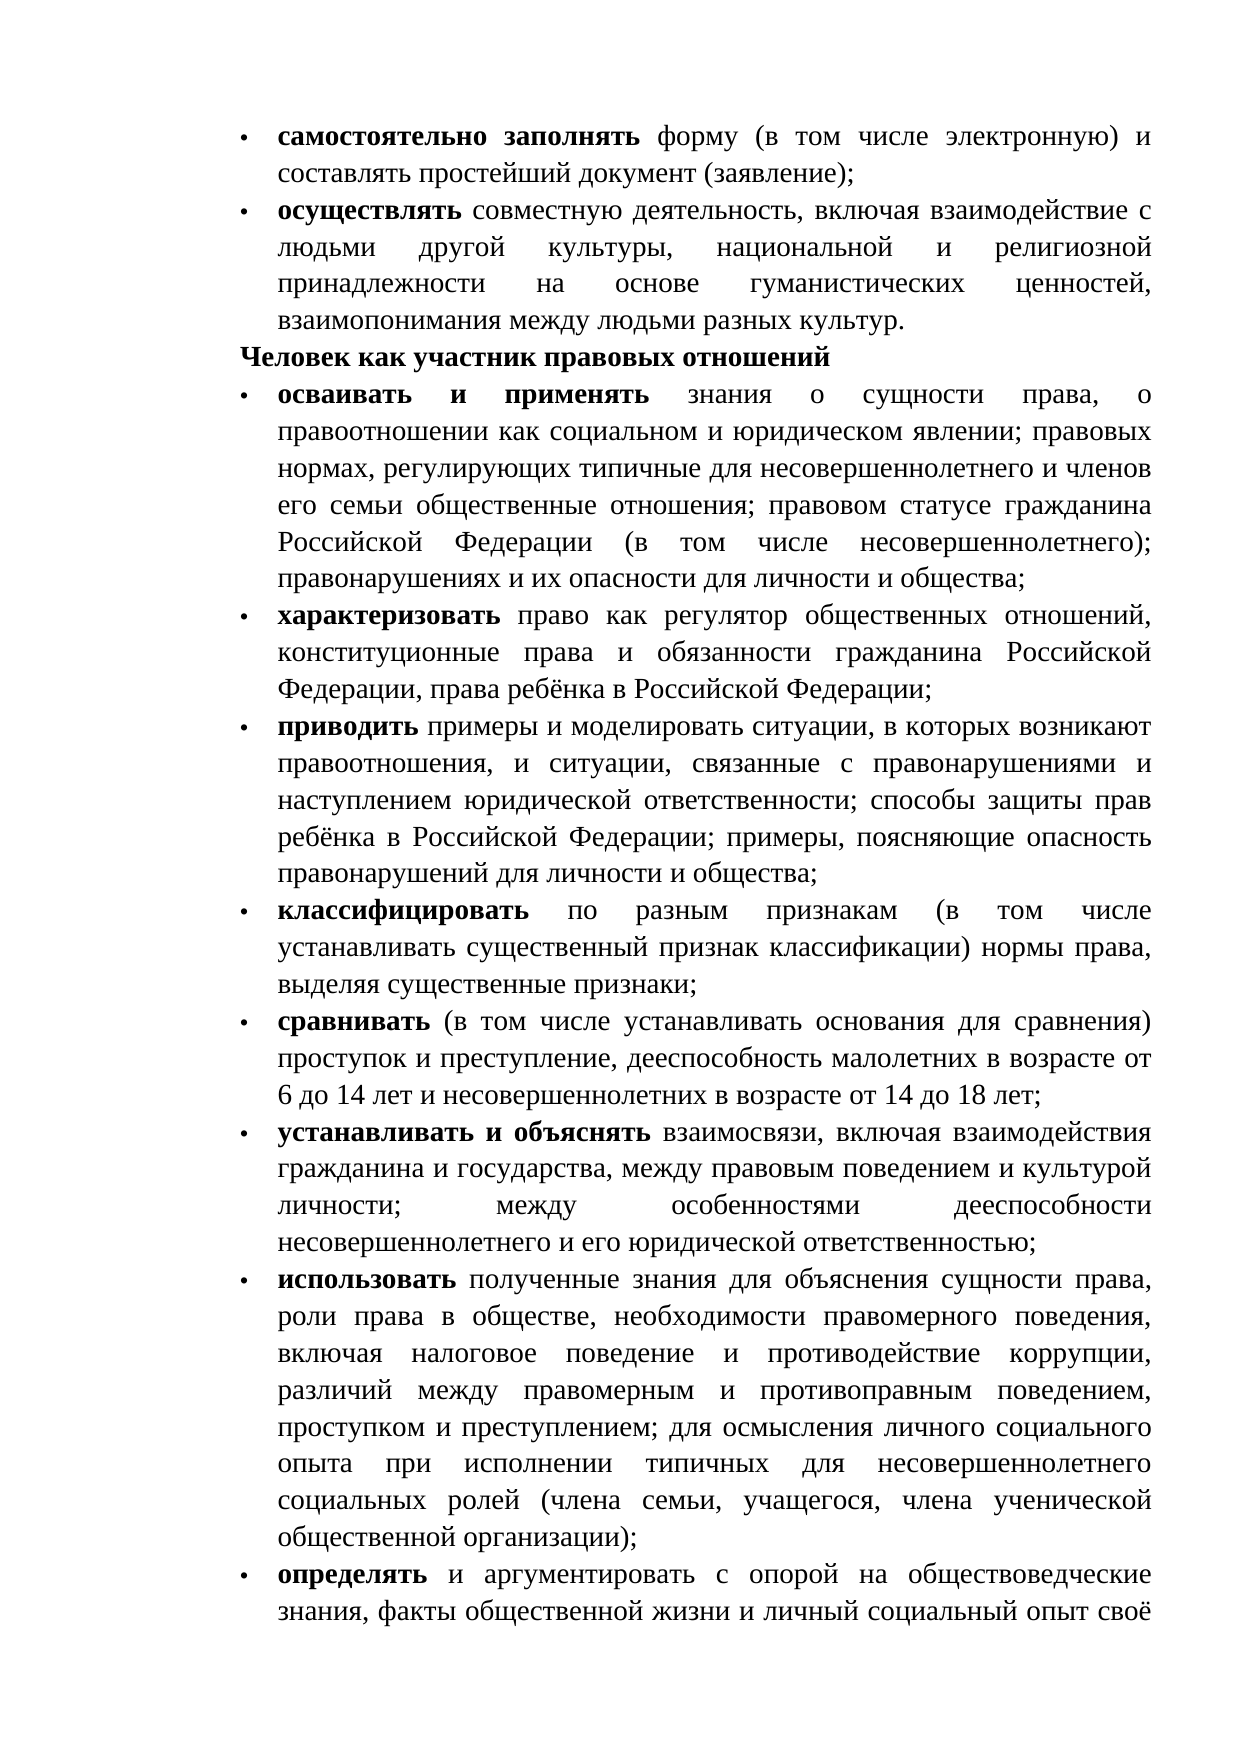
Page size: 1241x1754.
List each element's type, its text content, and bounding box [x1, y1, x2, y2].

list приводить примеры и моделировать ситуации, в которых возникают правоотношения, и ситуации, связанные с правонарушениями и наступлением юридической ответственности; способы защиты прав ребёнка в Российской Федерации; примеры, поясняющие опасность правонарушений для личности и общества; [240, 708, 1152, 889]
list осуществлять совместную деятельность, включая взаимодействие с людьми другой культуры, национальной и религиозной принадлежности на основе гуманистических ценностей, взаимопонимания между людьми разных культур. [240, 192, 1152, 336]
list сравнивать (в том числе устанавливать основания для сравнения) проступок и преступление, дееспособность малолетних в возрасте от 6 до 14 лет и несовершеннолетних в возрасте от 14 до 18 лет; [240, 1003, 1152, 1110]
list самостоятельно заполнять форму (в том числе электронную) и составлять простейший документ (заявление); [240, 118, 1152, 188]
list осваивать и применять знания о сущности права, о правоотношении как социальном и юридическом явлении; правовых нормах, регулирующих типичные для несовершеннолетнего и членов его семьи общественные отношения; правовом статусе гражданина Российской Федерации (в том числе несовершеннолетнего); правонарушениях и их опасности для личности и общества; [240, 376, 1152, 594]
list использовать полученные знания для объяснения сущности права, роли права в обществе, необходимости правомерного поведения, включая налоговое поведение и противодействие коррупции, различий между правомерным и противоправным поведением, проступком и преступлением; для осмысления личного социального опыта при исполнении типичных для несовершеннолетнего социальных ролей (члена семьи, учащегося, члена ученической общественной организации); [240, 1261, 1152, 1553]
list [240, 1556, 1152, 1627]
list характеризовать право как регулятор общественных отношений, конституционные права и обязанности гражданина Российской Федерации, права ребёнка в Российской Федерации; [240, 597, 1152, 705]
list устанавливать и объяснять взаимосвязи, включая взаимодействия гражданина и государства, между правовым поведением и культурой личности; между особенностями дееспособности несовершеннолетнего и его юридической ответственностью; [240, 1114, 1152, 1258]
text Человек как участник правовых отношений [177, 339, 1152, 373]
list классифицировать по разным признакам (в том числе устанавливать существенный признак классификации) нормы права, выделяя существенные признаки; [240, 892, 1152, 1000]
